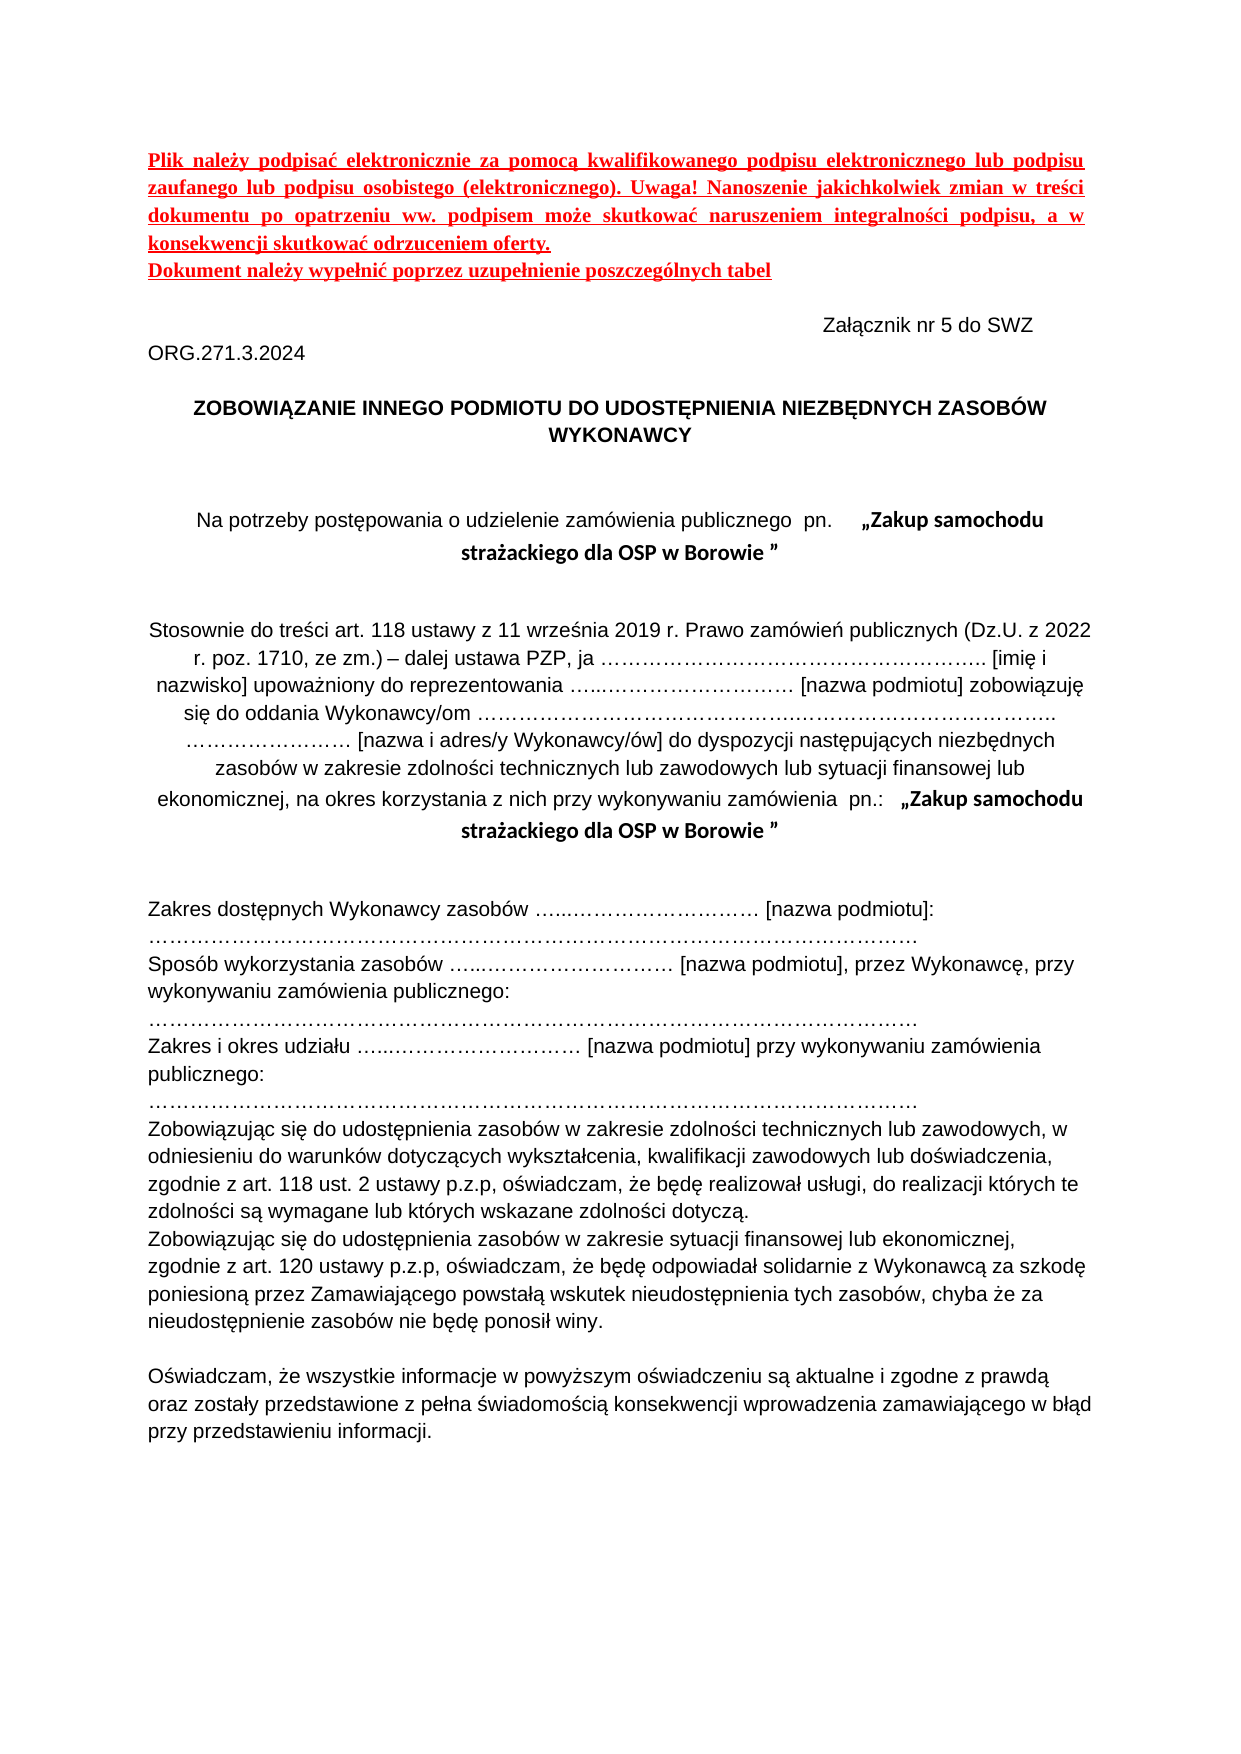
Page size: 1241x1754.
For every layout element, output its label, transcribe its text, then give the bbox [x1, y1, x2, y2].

text ………………………………………………………………………………………………… [148, 1007, 1093, 1031]
text Załącznik nr 5 do SWZ [823, 313, 1093, 337]
text Sposób wykorzystania zasobów …...……………………… [nazwa podmiotu], przez Wykonawcę, przy wykonywaniu zamówienia publicznego: [148, 952, 1093, 1003]
text Plik należy podpisać elektronicznie za pomocą kwalifikowanego podpisu elektronicznego lub podpisu zaufanego lub podpisu osobistego (elektronicznego). Uwaga! Nanoszenie jakichkolwiek zmian w treści dokumentu po opatrzeniu ww. podpisem może skutkować naruszeniem integralności podpisu, a w konsekwencji skutkować odrzuceniem oferty. [148, 170, 1085, 196]
text ZOBOWIĄZANIE INNEGO PODMIOTU DO UDOSTĘPNIENIA NIEZBĘDNYCH ZASOBÓW WYKONAWCY [148, 396, 1093, 447]
text Zobowiązując się do udostępnienia zasobów w zakresie sytuacji finansowej lub ekonomicznej, zgodnie z art. 120 ustawy p.z.p, oświadczam, że będę odpowiadał solidarnie z Wykonawcą za szkodę poniesioną przez Zamawiającego powstałą wskutek nieudostępnienia tych zasobów, chyba że za nieudostępnienie zasobów nie będę ponosił winy. [148, 1227, 1093, 1333]
text Zobowiązując się do udostępnienia zasobów w zakresie zdolności technicznych lub zawodowych, w odniesieniu do warunków dotyczących wykształcenia, kwalifikacji zawodowych lub doświadczenia, zgodnie z art. 118 ust. 2 ustawy p.z.p, oświadczam, że będę realizował usługi, do realizacji których te zdolności są wymagane lub których wskazane zdolności dotyczą. [148, 1117, 1093, 1223]
text Zakres dostępnych Wykonawcy zasobów …...……………………… [nazwa podmiotu]: [148, 897, 1093, 921]
text ………………………………………………………………………………………………… [148, 1089, 1093, 1113]
text ………………………………………………………………………………………………… [148, 924, 1093, 948]
text Plik należy podpisać elektronicznie za pomocą kwalifikowanego podpisu elektronicznego lub podpisu zaufanego lub podpisu osobistego (elektronicznego). Uwaga! Nanoszenie jakichkolwiek zmian w treści dokumentu po opatrzeniu ww. podpisem może skutkować naruszeniem integralności podpisu, a w konsekwencji skutkować odrzuceniem oferty. [148, 197, 1085, 224]
text Dokument należy wypełnić poprzez uzupełnienie poszczególnych tabel [148, 258, 1085, 282]
text Stosownie do treści art. 118 ustawy z 11 września 2019 r. Prawo zamówień publicznych (Dz.U. z 2022 r. poz. 1710, ze zm.) – dalej ustawa PZP, ja ……………………………………………….. [imię i nazwisko] upoważniony do reprezentowania …...……………………… [nazwa podmiotu] zobowiązuję się do oddania Wykonawcy/om ……………………………………….………………………………..…………………… [nazwa i adres/y Wykonawcy/ów] do dyspozycji następujących niezbędnych zasobów w zakresie zdolności technicznych lub zawodowych lub sytuacji finansowej lub ekonomicznej, na okres korzystania z nich przy wykonywaniu zamówienia pn.: „Zakup samochodu strażackiego dla OSP w Borowie ” [148, 618, 1093, 844]
text Zakres i okres udziału …...……………………… [nazwa podmiotu] przy wykonywaniu zamówienia publicznego: [148, 1034, 1093, 1086]
text ORG.271.3.2024 [148, 341, 1093, 364]
text Plik należy podpisać elektronicznie za pomocą kwalifikowanego podpisu elektronicznego lub podpisu zaufanego lub podpisu osobistego (elektronicznego). Uwaga! Nanoszenie jakichkolwiek zmian w treści dokumentu po opatrzeniu ww. podpisem może skutkować naruszeniem integralności podpisu, a w konsekwencji skutkować odrzuceniem oferty. [148, 225, 1085, 254]
text Na potrzeby postępowania o udzielenie zamówienia publicznego pn. „Zakup samochodu strażackiego dla OSP w Borowie ” [148, 506, 1093, 566]
text Oświadczam, że wszystkie informacje w powyższym oświadczeniu są aktualne i zgodne z prawdą oraz zostały przedstawione z pełna świadomością konsekwencji wprowadzenia zamawiającego w błąd przy przedstawieniu informacji. [148, 1364, 1093, 1443]
